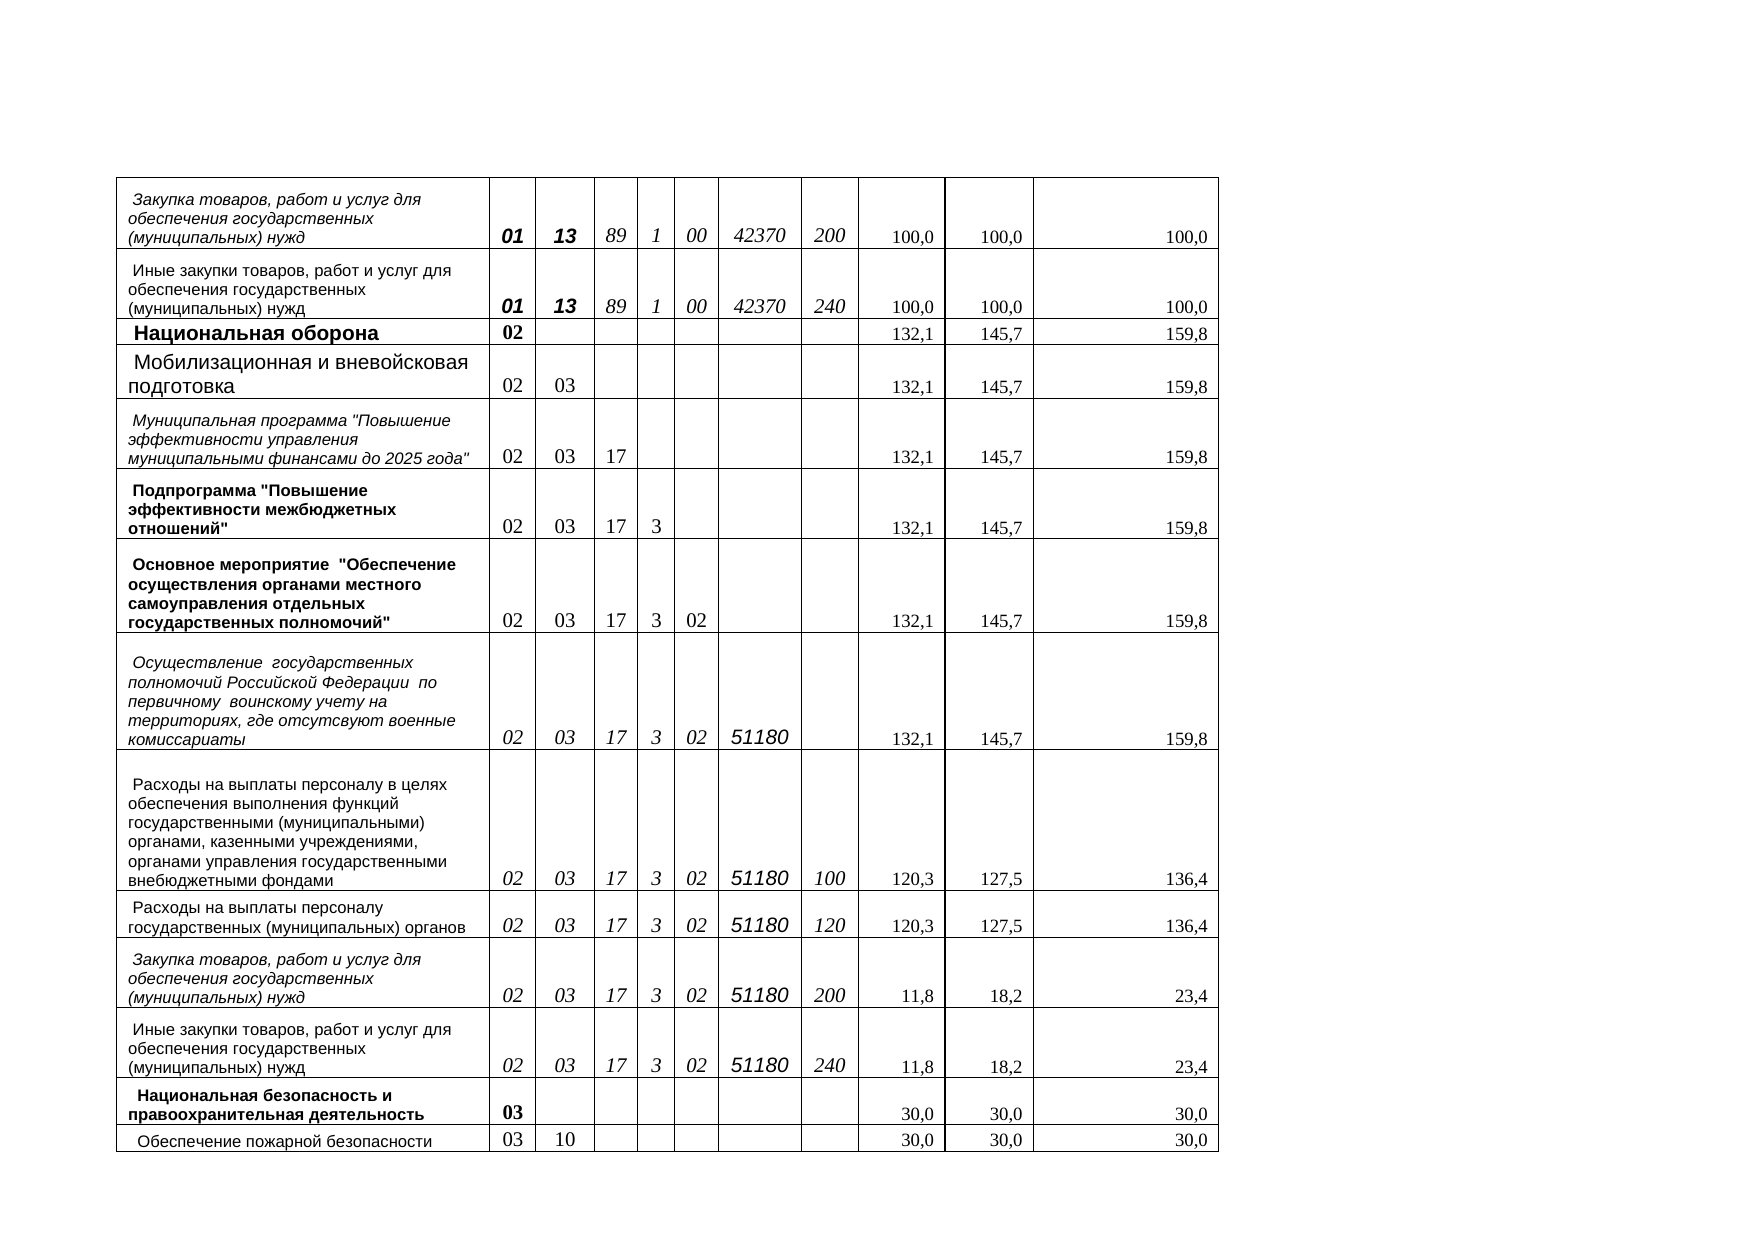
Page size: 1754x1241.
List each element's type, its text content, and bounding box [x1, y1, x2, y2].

table_cell Расходы на выплаты персоналу в целях обеспечения выполнения функций государственными (муниципальными) органами, казенными учреждениями, органами управления государственными внебюджетными фондами [117, 750, 489, 890]
table_cell 132,1 [859, 469, 944, 538]
table_cell 30,0 [946, 1125, 1033, 1151]
table_cell [675, 399, 718, 468]
table_cell Подпрограмма "Повышение эффективности межбюджетных отношений" [117, 469, 489, 538]
table_cell 51180 [719, 891, 801, 937]
table_cell 200 [802, 938, 858, 1007]
table_cell [595, 319, 637, 344]
table_cell [719, 1125, 801, 1151]
table_cell 3 [638, 633, 674, 749]
table_cell 17 [595, 891, 637, 937]
table_cell 02 [490, 345, 535, 397]
table_cell [675, 319, 718, 344]
table_cell 51180 [719, 633, 801, 749]
table_cell 159,8 [1034, 633, 1218, 749]
table_cell 30,0 [859, 1125, 944, 1151]
table_cell 240 [802, 249, 858, 318]
table_cell Национальная оборона [117, 319, 489, 344]
table_cell 17 [595, 539, 637, 632]
table_cell [675, 1125, 718, 1151]
table_cell [802, 539, 858, 632]
table_cell 03 [490, 1078, 535, 1124]
table_cell 30,0 [946, 1078, 1033, 1124]
table_cell 127,5 [946, 891, 1033, 937]
table_cell 1 [638, 178, 674, 247]
table_cell Муниципальная программа "Повышение эффективности управления муниципальными финансами до 2025 года" [117, 399, 489, 468]
table_cell 02 [675, 539, 718, 632]
table_cell 132,1 [859, 399, 944, 468]
table_cell [595, 1078, 637, 1124]
table_cell 02 [490, 539, 535, 632]
table_cell 11,8 [859, 1008, 944, 1077]
table_cell 145,7 [946, 319, 1033, 344]
table_cell 100,0 [859, 178, 944, 247]
table_cell 03 [490, 1125, 535, 1151]
table_cell 30,0 [859, 1078, 944, 1124]
table_cell 145,7 [946, 539, 1033, 632]
table_cell 11,8 [859, 938, 944, 1007]
table_cell 02 [490, 938, 535, 1007]
table_cell 120,3 [859, 750, 944, 890]
table_cell [802, 345, 858, 397]
table_cell [595, 345, 637, 397]
table_cell Иные закупки товаров, работ и услуг для обеспечения государственных (муниципальных) нужд [117, 249, 489, 318]
table_cell 17 [595, 399, 637, 468]
table_cell 51180 [719, 1008, 801, 1077]
table_cell 03 [536, 469, 594, 538]
table_cell 145,7 [946, 399, 1033, 468]
table_cell 02 [490, 319, 535, 344]
table_cell 03 [536, 938, 594, 1007]
table_cell 18,2 [946, 1008, 1033, 1077]
table_cell 132,1 [859, 539, 944, 632]
table_cell 03 [536, 539, 594, 632]
table_cell [595, 1125, 637, 1151]
table_cell 03 [536, 633, 594, 749]
table_cell Основное мероприятие "Обеспечение осуществления органами местного самоуправления отдельных государственных полномочий" [117, 539, 489, 632]
table_cell 02 [490, 469, 535, 538]
table_cell [802, 469, 858, 538]
table_cell 02 [490, 399, 535, 468]
table_cell 200 [802, 178, 858, 247]
table_cell 132,1 [859, 345, 944, 397]
table_cell 30,0 [1034, 1125, 1218, 1151]
table_cell [536, 1078, 594, 1124]
table_cell 02 [675, 750, 718, 890]
table_cell 132,1 [859, 319, 944, 344]
table_cell 02 [675, 891, 718, 937]
table_cell 159,8 [1034, 399, 1218, 468]
table_cell 13 [536, 178, 594, 247]
table_cell 145,7 [946, 345, 1033, 397]
table_cell 23,4 [1034, 1008, 1218, 1077]
table_cell 17 [595, 469, 637, 538]
table_cell [719, 539, 801, 632]
table_cell Закупка товаров, работ и услуг для обеспечения государственных (муниципальных) нужд [117, 178, 489, 247]
table_cell 3 [638, 469, 674, 538]
table_cell 01 [490, 249, 535, 318]
table_cell [675, 345, 718, 397]
table_cell Национальная безопасность и правоохранительная деятельность [117, 1078, 489, 1124]
table_cell [802, 1078, 858, 1124]
table_cell 120,3 [859, 891, 944, 937]
table_cell [719, 345, 801, 397]
table_cell 51180 [719, 938, 801, 1007]
table_cell 100,0 [1034, 249, 1218, 318]
table_cell 132,1 [859, 633, 944, 749]
table_cell Мобилизационная и вневойсковая подготовка [117, 345, 489, 397]
table_cell 3 [638, 891, 674, 937]
table_cell 03 [536, 1008, 594, 1077]
table_cell 02 [490, 633, 535, 749]
table_cell [638, 345, 674, 397]
table_cell Обеспечение пожарной безопасности [117, 1125, 489, 1151]
table_cell 02 [490, 750, 535, 890]
table_cell Иные закупки товаров, работ и услуг для обеспечения государственных (муниципальных) нужд [117, 1008, 489, 1077]
table_cell [675, 469, 718, 538]
table_cell 17 [595, 633, 637, 749]
table_cell 100,0 [946, 249, 1033, 318]
table_cell 03 [536, 750, 594, 890]
table_cell [638, 1078, 674, 1124]
table_cell 1 [638, 249, 674, 318]
table_cell 136,4 [1034, 891, 1218, 937]
table_cell 18,2 [946, 938, 1033, 1007]
table_cell 89 [595, 178, 637, 247]
table_cell 100,0 [859, 249, 944, 318]
table_cell [638, 319, 674, 344]
table_cell Расходы на выплаты персоналу государственных (муниципальных) органов [117, 891, 489, 937]
table_cell 145,7 [946, 633, 1033, 749]
table_cell 03 [536, 399, 594, 468]
table_cell 03 [536, 891, 594, 937]
table_cell 02 [490, 891, 535, 937]
table_cell [802, 633, 858, 749]
table_cell 02 [490, 1008, 535, 1077]
table_cell 159,8 [1034, 539, 1218, 632]
table_cell 10 [536, 1125, 594, 1151]
table_cell 145,7 [946, 469, 1033, 538]
table_cell 3 [638, 750, 674, 890]
table_cell 3 [638, 1008, 674, 1077]
table_cell 17 [595, 1008, 637, 1077]
table_cell 240 [802, 1008, 858, 1077]
table_cell 03 [536, 345, 594, 397]
table_cell 120 [802, 891, 858, 937]
table_cell [536, 319, 594, 344]
table_cell 159,8 [1034, 345, 1218, 397]
table_cell 100,0 [946, 178, 1033, 247]
table_cell [802, 319, 858, 344]
table_cell 02 [675, 633, 718, 749]
table_cell 136,4 [1034, 750, 1218, 890]
table_cell [719, 319, 801, 344]
table_cell [719, 399, 801, 468]
table_cell [638, 1125, 674, 1151]
table_cell 42370 [719, 178, 801, 247]
table_cell 23,4 [1034, 938, 1218, 1007]
table_cell 100,0 [1034, 178, 1218, 247]
table_cell Закупка товаров, работ и услуг для обеспечения государственных (муниципальных) нужд [117, 938, 489, 1007]
table_cell [719, 1078, 801, 1124]
table_cell 51180 [719, 750, 801, 890]
table_cell 13 [536, 249, 594, 318]
table_cell 159,8 [1034, 319, 1218, 344]
table_cell 00 [675, 178, 718, 247]
table_cell 42370 [719, 249, 801, 318]
table_cell [638, 399, 674, 468]
table_cell [802, 399, 858, 468]
table_cell [675, 1078, 718, 1124]
table_cell 127,5 [946, 750, 1033, 890]
table_cell 01 [490, 178, 535, 247]
table_cell 02 [675, 1008, 718, 1077]
table_cell 89 [595, 249, 637, 318]
table_cell 3 [638, 938, 674, 1007]
table_cell 17 [595, 750, 637, 890]
table_cell 100 [802, 750, 858, 890]
table_cell [802, 1125, 858, 1151]
table_cell 02 [675, 938, 718, 1007]
table_cell 00 [675, 249, 718, 318]
table_cell 3 [638, 539, 674, 632]
table_cell 30,0 [1034, 1078, 1218, 1124]
table_cell Осуществление государственных полномочий Российской Федерации по первичному воинскому учету на территориях, где отсутсвуют военные комиссариаты [117, 633, 489, 749]
table_cell 159,8 [1034, 469, 1218, 538]
table_cell [719, 469, 801, 538]
table_cell 17 [595, 938, 637, 1007]
